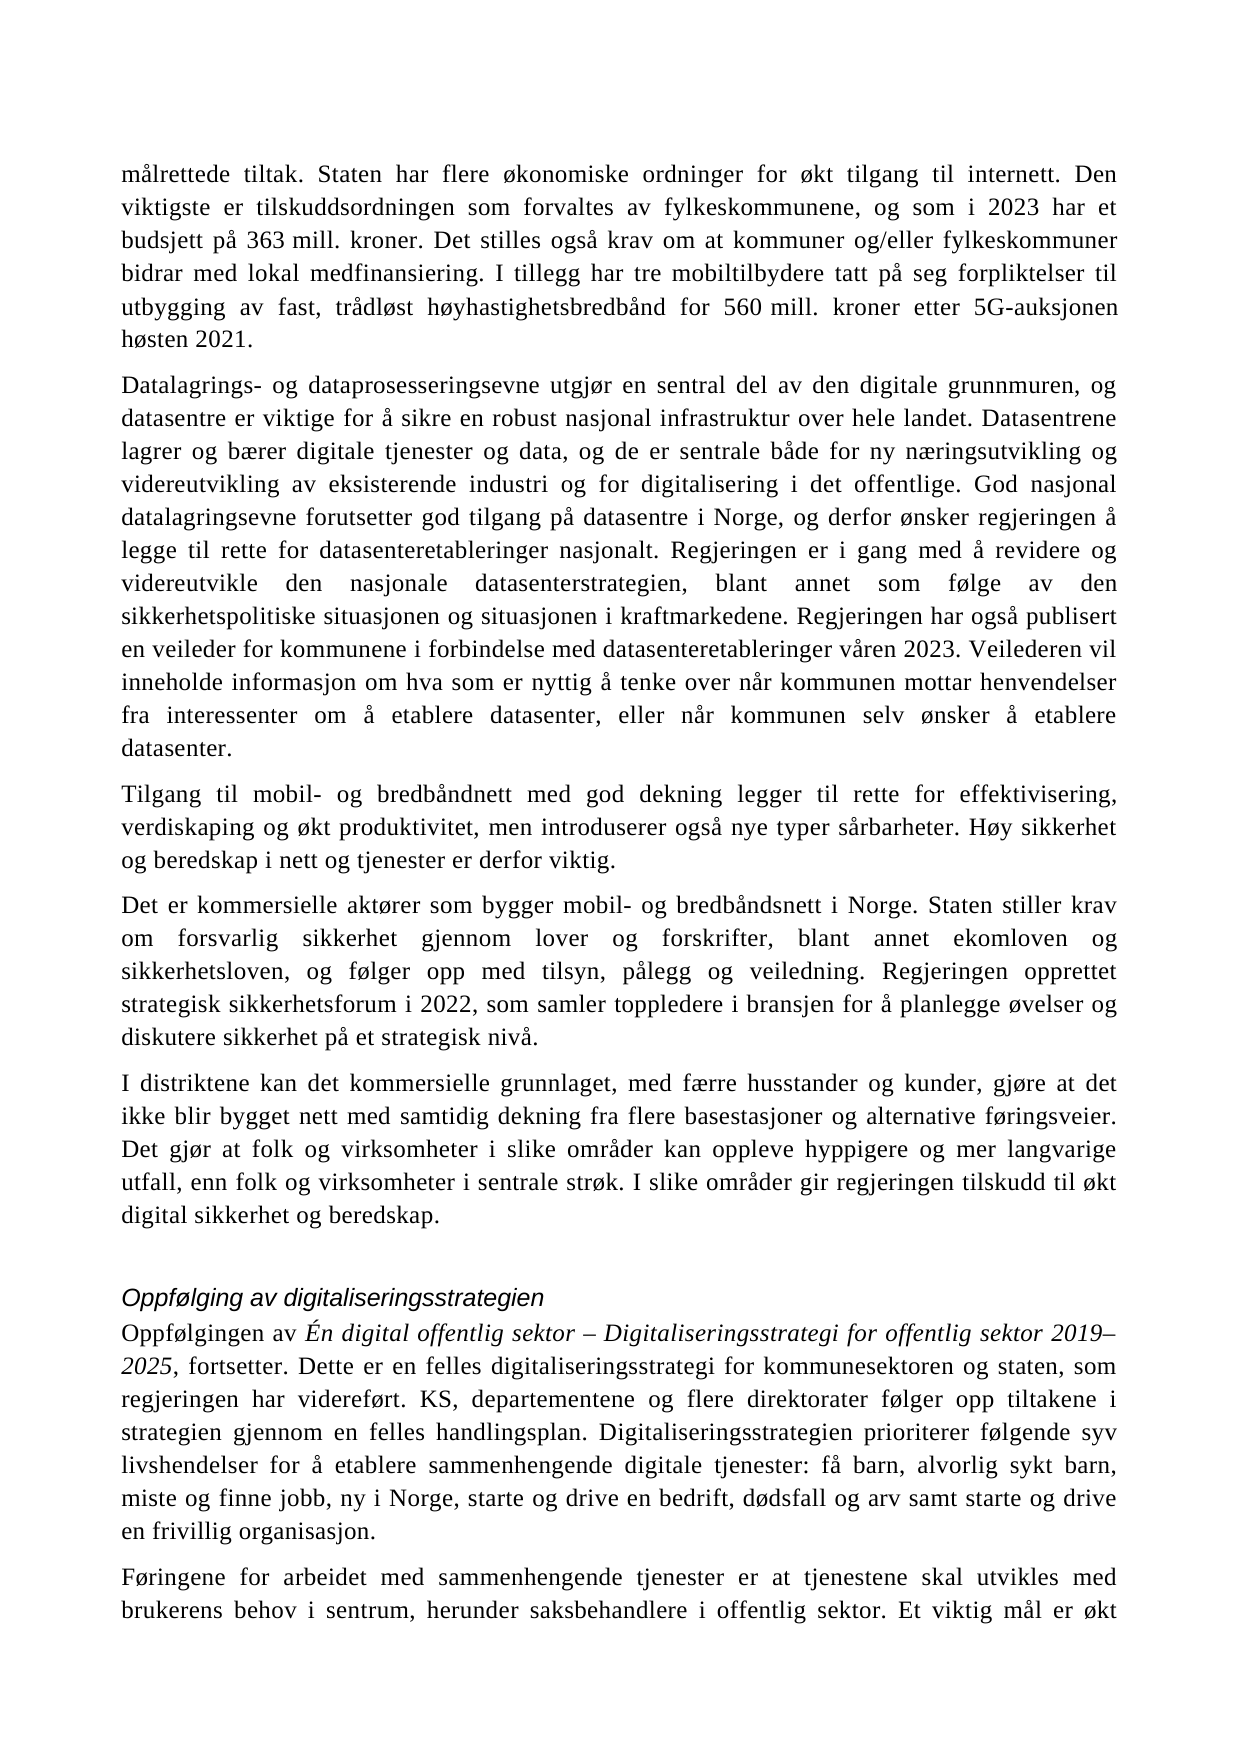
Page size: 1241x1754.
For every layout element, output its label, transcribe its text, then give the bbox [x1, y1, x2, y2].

text Datalagrings- og dataprosesseringsevne utgjør en sentral del av den digitale grunnmuren, og datasentre er viktige for å sikre en robust nasjonal infrastruktur over hele landet. Datasentrene lagrer og bærer digitale tjenester og data, og de er sentrale både for ny næringsutvikling og videreutvikling av eksisterende industri og for digitalisering i det offentlige. God nasjonal datalagringsevne forutsetter god tilgang på datasentre i Norge, og derfor ønsker regjeringen å legge til rette for datasenteretableringer nasjonalt. Regjeringen er i gang med å revidere og videreutvikle den nasjonale datasenterstrategien, blant annet som følge av den sikkerhetspolitiske situasjonen og situasjonen i kraftmarkedene. Regjeringen har også publisert en veileder for kommunene i forbindelse med datasenteretableringer våren 2023. Veilederen vil inneholde informasjon om hva som er nyttig å tenke over når kommunen mottar henvendelser fra interessenter om å etablere datasenter, eller når kommunen selv ønsker å etablere datasenter. [121, 370, 1119, 762]
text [121, 1562, 1119, 1623]
text Det er kommersielle aktører som bygger mobil- og bredbåndsnett i Norge. Staten stiller krav om forsvarlig sikkerhet gjennom lover og forskrifter, blant annet ekomloven og sikkerhetsloven, og følger opp med tilsyn, pålegg og veiledning. Regjeringen opprettet strategisk sikkerhetsforum i 2022, som samler toppledere i bransjen for å planlegge øvelser og diskutere sikkerhet på et strategisk nivå. [121, 890, 1119, 1051]
text Tilgang til mobil- og bredbåndnett med god dekning legger til rette for effektivisering, verdiskaping og økt produktivitet, men introduserer også nye typer sårbarheter. Høy sikkerhet og beredskap i nett og tjenester er derfor viktig. [121, 779, 1119, 874]
text I distriktene kan det kommersielle grunnlaget, med færre husstander og kunder, gjøre at det ikke blir bygget nett med samtidig dekning fra flere basestasjoner og alternative føringsveier. Det gjør at folk og virksomheter i slike områder kan oppleve hyppigere og mer langvarige utfall, enn folk og virksomheter i sentrale strøk. I slike områder gir regjeringen tilskudd til økt digital sikkerhet og beredskap. [121, 1068, 1119, 1229]
text Oppfølgingen av Én digital offentlig sektor – Digitaliseringsstrategi for offentlig sektor 2019–2025, fortsetter. Dette er en felles digitaliseringsstrategi for kommunesektoren og staten, som regjeringen har videreført. KS, departementene og flere direktorater følger opp tiltakene i strategien gjennom en felles handlingsplan. Digitaliseringsstrategien prioriterer følgende syv livshendelser for å etablere sammenhengende digitale tjenester: få barn, alvorlig sykt barn, miste og finne jobb, ny i Norge, starte og drive en bedrift, dødsfall og arv samt starte og drive en frivillig organisasjon. [121, 1318, 1119, 1545]
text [121, 159, 1119, 353]
text Oppfølging av digitaliseringsstrategien [121, 1283, 1119, 1312]
